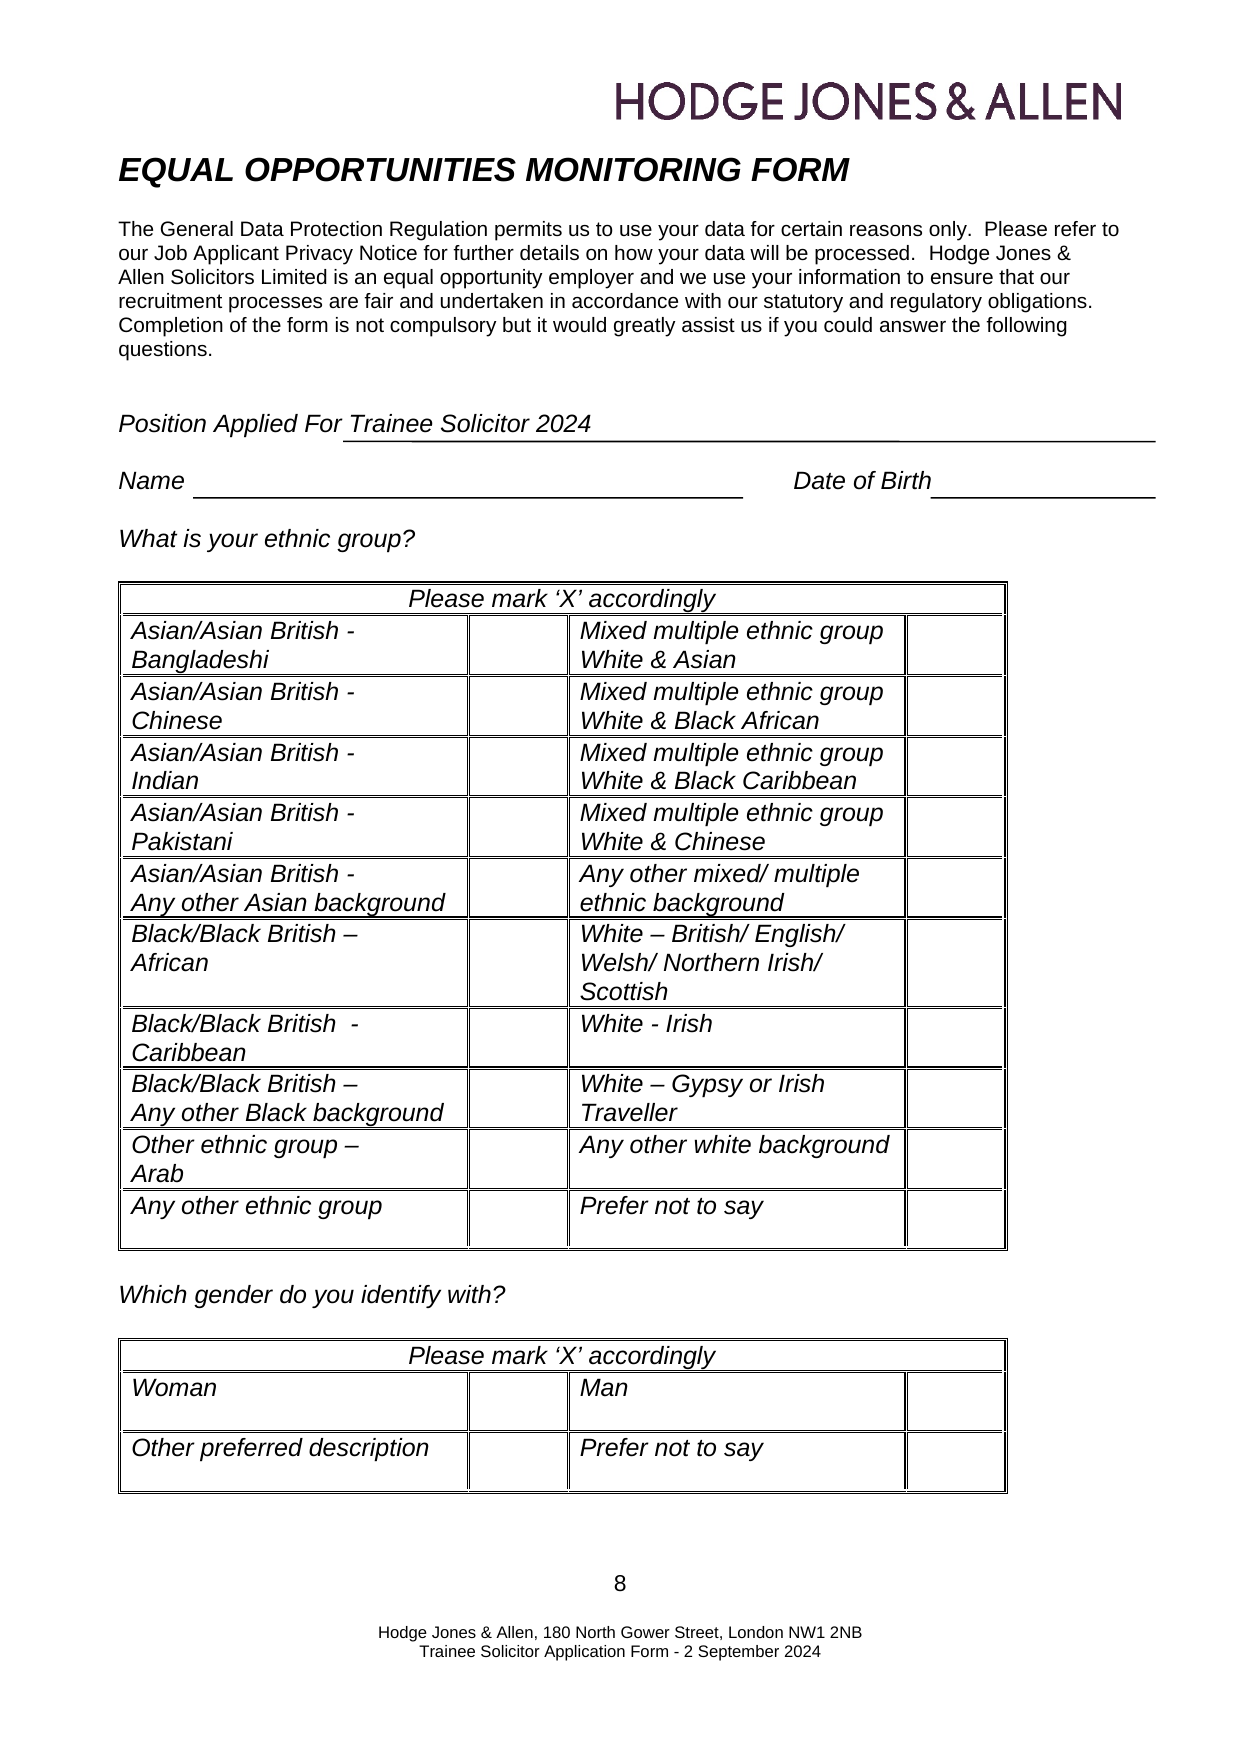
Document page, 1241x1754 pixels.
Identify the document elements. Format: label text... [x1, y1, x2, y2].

table_cell Prefer not to say [568, 1191, 906, 1248]
table_cell [908, 735, 1005, 795]
text Position Applied For Trainee Solicitor 2024 [118, 409, 1122, 438]
table_cell Black/Black British – Any other Black background [121, 1066, 467, 1127]
table_cell Other preferred description [120, 1430, 468, 1491]
table_cell [906, 795, 1006, 856]
table_cell [470, 920, 567, 1006]
table_cell Asian/Asian British - Bangladeshi [120, 613, 468, 674]
table_cell Mixed multiple ethnic group White & Black African [570, 677, 904, 734]
table_cell [468, 1433, 568, 1491]
table_cell [908, 916, 1005, 1006]
table_cell [468, 1191, 568, 1248]
picture [616, 82, 1121, 120]
table_cell [906, 1430, 1006, 1491]
table_cell [470, 1009, 567, 1066]
table_cell [470, 677, 567, 734]
table_cell [470, 616, 567, 674]
table_cell Mixed multiple ethnic group White & Black Caribbean [570, 738, 904, 795]
text What is your ethnic group? [118, 524, 1122, 553]
table_header Please mark ‘X’ accordingly [121, 1341, 1004, 1369]
table_cell [470, 738, 567, 795]
table_cell Woman [121, 1370, 467, 1430]
table_cell Any other ethnic group [121, 1188, 468, 1248]
text Name Date of Birth [118, 466, 1122, 495]
table_cell [906, 1188, 1005, 1248]
table_cell Any other mixed/ multiple ethnic background [570, 859, 904, 916]
table_cell [470, 859, 567, 916]
text The General Data Protection Regulation permits us to use your data for certain reasons only. Please refer to our Job Applicant Privacy Notice for further details on how your data will be processed. Hodge Jones & Allen Solicitors Limited is an equal opportunity employer and we use your information to ensure that our recruitment processes are fair and undertaken in accordance with our statutory and regulatory obligations. Completion of the form is not compulsory but it would greatly assist us if you could answer the following questions. [118, 217, 1122, 361]
table_cell Asian/Asian British - Pakistani [120, 795, 468, 856]
table_cell Mixed multiple ethnic group White & Chinese [570, 798, 904, 856]
table_cell [908, 1370, 1005, 1430]
text Which gender do you identify with? [118, 1280, 1122, 1309]
table_cell Black/Black British - Caribbean [121, 1006, 467, 1066]
table_cell White – Gypsy or Irish Traveller [570, 1070, 904, 1127]
table_cell [470, 1373, 567, 1430]
table_cell White – British/ English/ Welsh/ Northern Irish/ Scottish [570, 920, 904, 1006]
table_cell Black/Black British – African [121, 916, 467, 1006]
table_cell [470, 1130, 567, 1188]
table_cell Mixed multiple ethnic group White & Asian [570, 616, 904, 674]
table_cell [470, 1070, 567, 1127]
table_cell [470, 798, 567, 856]
table_cell [906, 674, 1006, 734]
table_cell [908, 856, 1005, 916]
table_header Please mark ‘X’ accordingly [121, 585, 1004, 613]
table_cell Any other white background [570, 1130, 904, 1188]
table_cell [908, 1006, 1005, 1066]
table_cell Asian/Asian British - Chinese [120, 674, 468, 734]
table_cell Man [570, 1373, 904, 1430]
text EQUAL OPPORTUNITIES MONITORING FORM [118, 150, 1122, 188]
table_cell Asian/Asian British - Indian [121, 735, 467, 795]
table_cell Asian/Asian British - Any other Asian background [121, 856, 467, 916]
table_cell [906, 613, 1006, 674]
table_cell Prefer not to say [568, 1433, 906, 1491]
table_cell White - Irish [570, 1009, 904, 1066]
table_cell Other ethnic group – Arab [120, 1127, 468, 1188]
table_cell [908, 1066, 1005, 1127]
table_cell [906, 1127, 1006, 1188]
